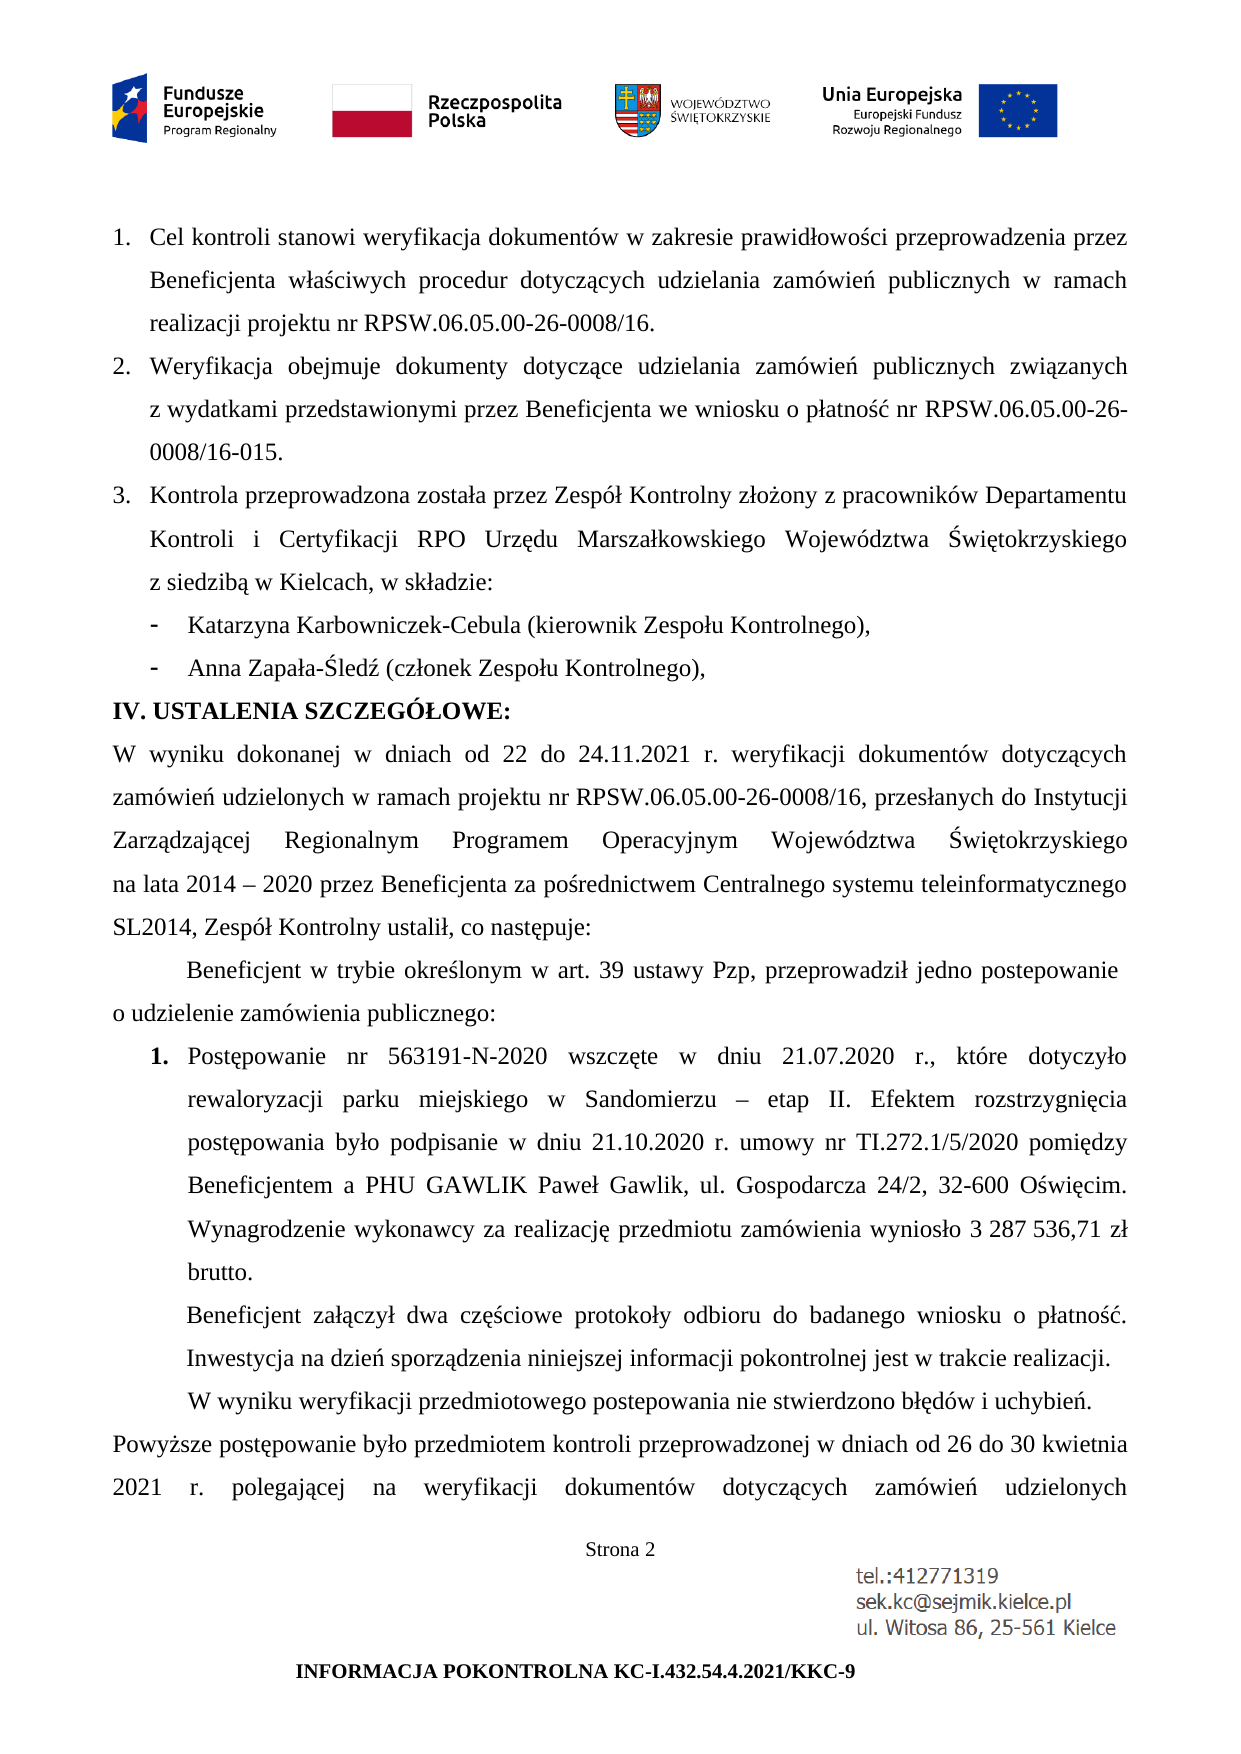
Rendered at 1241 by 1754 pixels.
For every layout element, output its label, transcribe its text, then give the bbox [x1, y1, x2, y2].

picture [112, 73, 1058, 143]
list Postępowanie nr 563191-N-2020 wszczęte w dniu 21.07.2020 r., które dotyczyło rewaloryzacji parku miejskiego w Sandomierzu – etap II. Efektem rozstrzygnięcia postępowania było podpisanie w dniu 21.10.2020 r. umowy nr TI.272.1/5/2020 pomiędzy Beneficjentem a PHU GAWLIK Paweł Gawlik, ul. Gospodarcza 24/2, 32-600 Oświęcim. Wynagrodzenie wykonawcy za realizację przedmiotu zamówienia wyniosło 3 287 536,71 zł brutto. [150, 1041, 1128, 1286]
picture [855, 1561, 1129, 1679]
list Cel kontroli stanowi weryfikacja dokumentów w zakresie prawidłowości przeprowadzenia przez Beneficjenta właściwych procedur dotyczących udzielania zamówień publicznych w ramach realizacji projektu nr RPSW.06.05.00-26-0008/16. [112, 222, 1128, 337]
list Kontrola przeprowadzona została przez Zespół Kontrolny złożony z pracowników Departamentu Kontroli i Certyfikacji RPO Urzędu Marszałkowskiego Województwa Świętokrzyskiego z siedzibą w Kielcach, w składzie: [112, 481, 1128, 596]
text W wyniku weryfikacji przedmiotowego postepowania nie stwierdzono błędów i uchybień. [187, 1386, 1128, 1415]
text Beneficjent załączył dwa częściowe protokoły odbioru do badanego wniosku o płatność. Inwestycja na dzień sporządzenia niniejszej informacji pokontrolnej jest w trakcie realizacji. [186, 1300, 1128, 1372]
list Katarzyna Karbowniczek-Cebula (kierownik Zespołu Kontrolnego), [150, 610, 1128, 639]
text Beneficjent w trybie określonym w art. 39 ustawy Pzp, przeprowadził jedno postepowanie o udzielenie zamówienia publicznego: [112, 955, 1128, 1027]
text IV. USTALENIA SZCZEGÓŁOWE: [112, 696, 1128, 725]
text W wyniku dokonanej w dniach od 22 do 24.11.2021 r. weryfikacji dokumentów dotyczących zamówień udzielonych w ramach projektu nr RPSW.06.05.00-26-0008/16, przesłanych do Instytucji Zarządzającej Regionalnym Programem Operacyjnym Województwa Świętokrzyskiego na lata 2014 – 2020 przez Beneficjenta za pośrednictwem Centralnego systemu teleinformatycznego SL2014, Zespół Kontrolny ustalił, co następuje: [112, 739, 1128, 941]
list Anna Zapała-Śledź (członek Zespołu Kontrolnego), [150, 653, 1128, 682]
list Weryfikacja obejmuje dokumenty dotyczące udzielania zamówień publicznych związanych z wydatkami przedstawionymi przez Beneficjenta we wniosku o płatność nr RPSW.06.05.00-26-0008/16-015. [112, 351, 1128, 466]
